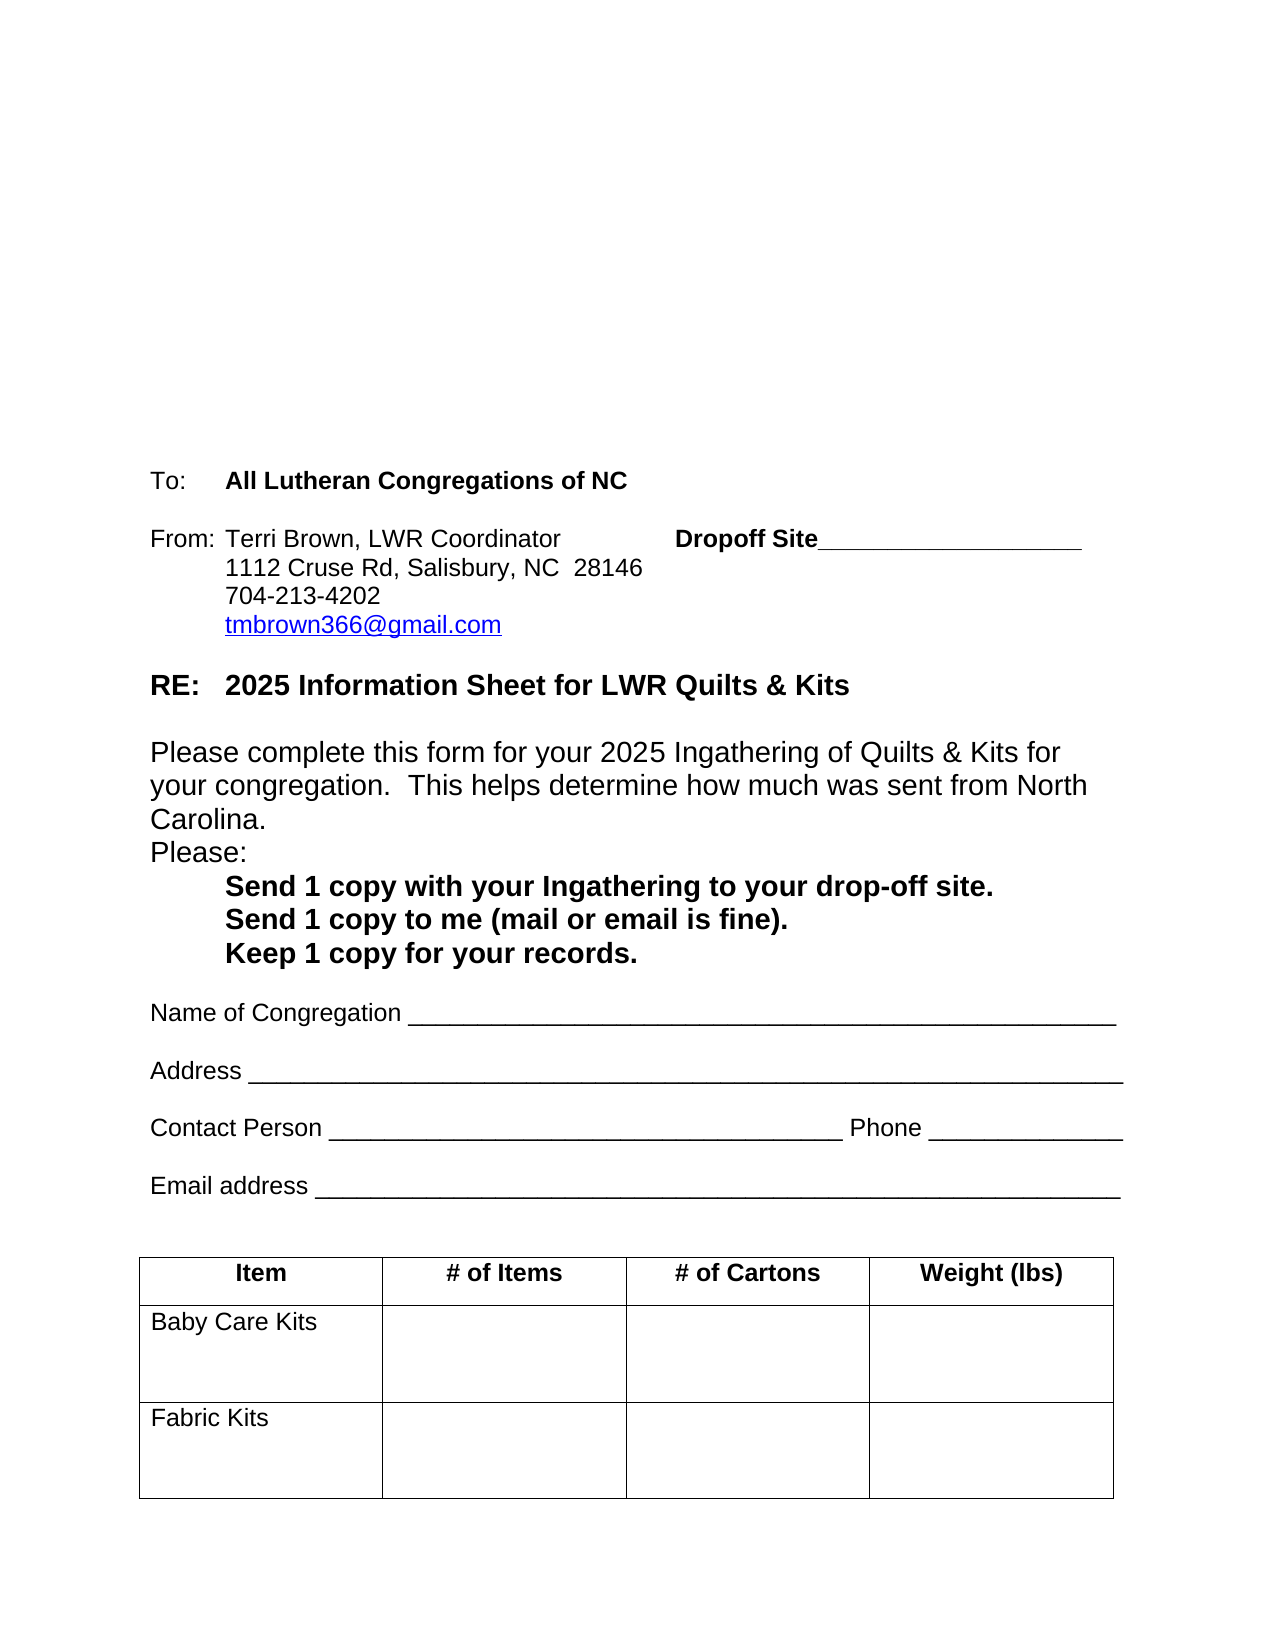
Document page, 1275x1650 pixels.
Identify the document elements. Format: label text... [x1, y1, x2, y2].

table_cell [870, 1306, 1113, 1402]
table_header Weight (lbs) [870, 1258, 1113, 1305]
text Name of Congregation ___________________________________________________ [150, 998, 1125, 1027]
table_cell [627, 1403, 869, 1498]
text From: Terri Brown, LWR Coordinator Dropoff Site___________________ [150, 524, 1125, 552]
text Send 1 copy with your Ingathering to your drop-off site. [150, 869, 1125, 902]
text To: All Lutheran Congregations of NC [150, 466, 1125, 495]
table_cell [383, 1306, 626, 1402]
table_header # of Cartons [627, 1258, 869, 1305]
text RE: 2025 Information Sheet for LWR Quilts & Kits [150, 667, 1125, 701]
text Email address __________________________________________________________ [150, 1171, 1125, 1199]
text Send 1 copy to me (mail or email is fine). [150, 902, 1125, 936]
text tmbrown366@gmail.com [150, 610, 1125, 639]
text Keep 1 copy for your records. [150, 936, 1125, 969]
text Contact Person _____________________________________ Phone ______________ [150, 1113, 1125, 1142]
table_cell [870, 1403, 1113, 1498]
text Address _______________________________________________________________ [150, 1056, 1125, 1084]
table_header # of Items [383, 1258, 626, 1305]
table_cell [383, 1403, 626, 1498]
table_cell Fabric Kits [140, 1403, 382, 1498]
text 1112 Cruse Rd, Salisbury, NC 28146 [150, 552, 1125, 581]
text 704-213-4202 [150, 581, 1125, 610]
table_cell Baby Care Kits [140, 1306, 382, 1402]
table_header Item [140, 1258, 382, 1305]
text Please complete this form for your 2025 Ingathering of Quilts & Kits for your congregation. This helps determine how much was sent from North Carolina. [150, 734, 1125, 835]
table_cell [627, 1306, 869, 1402]
text Please: [150, 835, 1125, 869]
